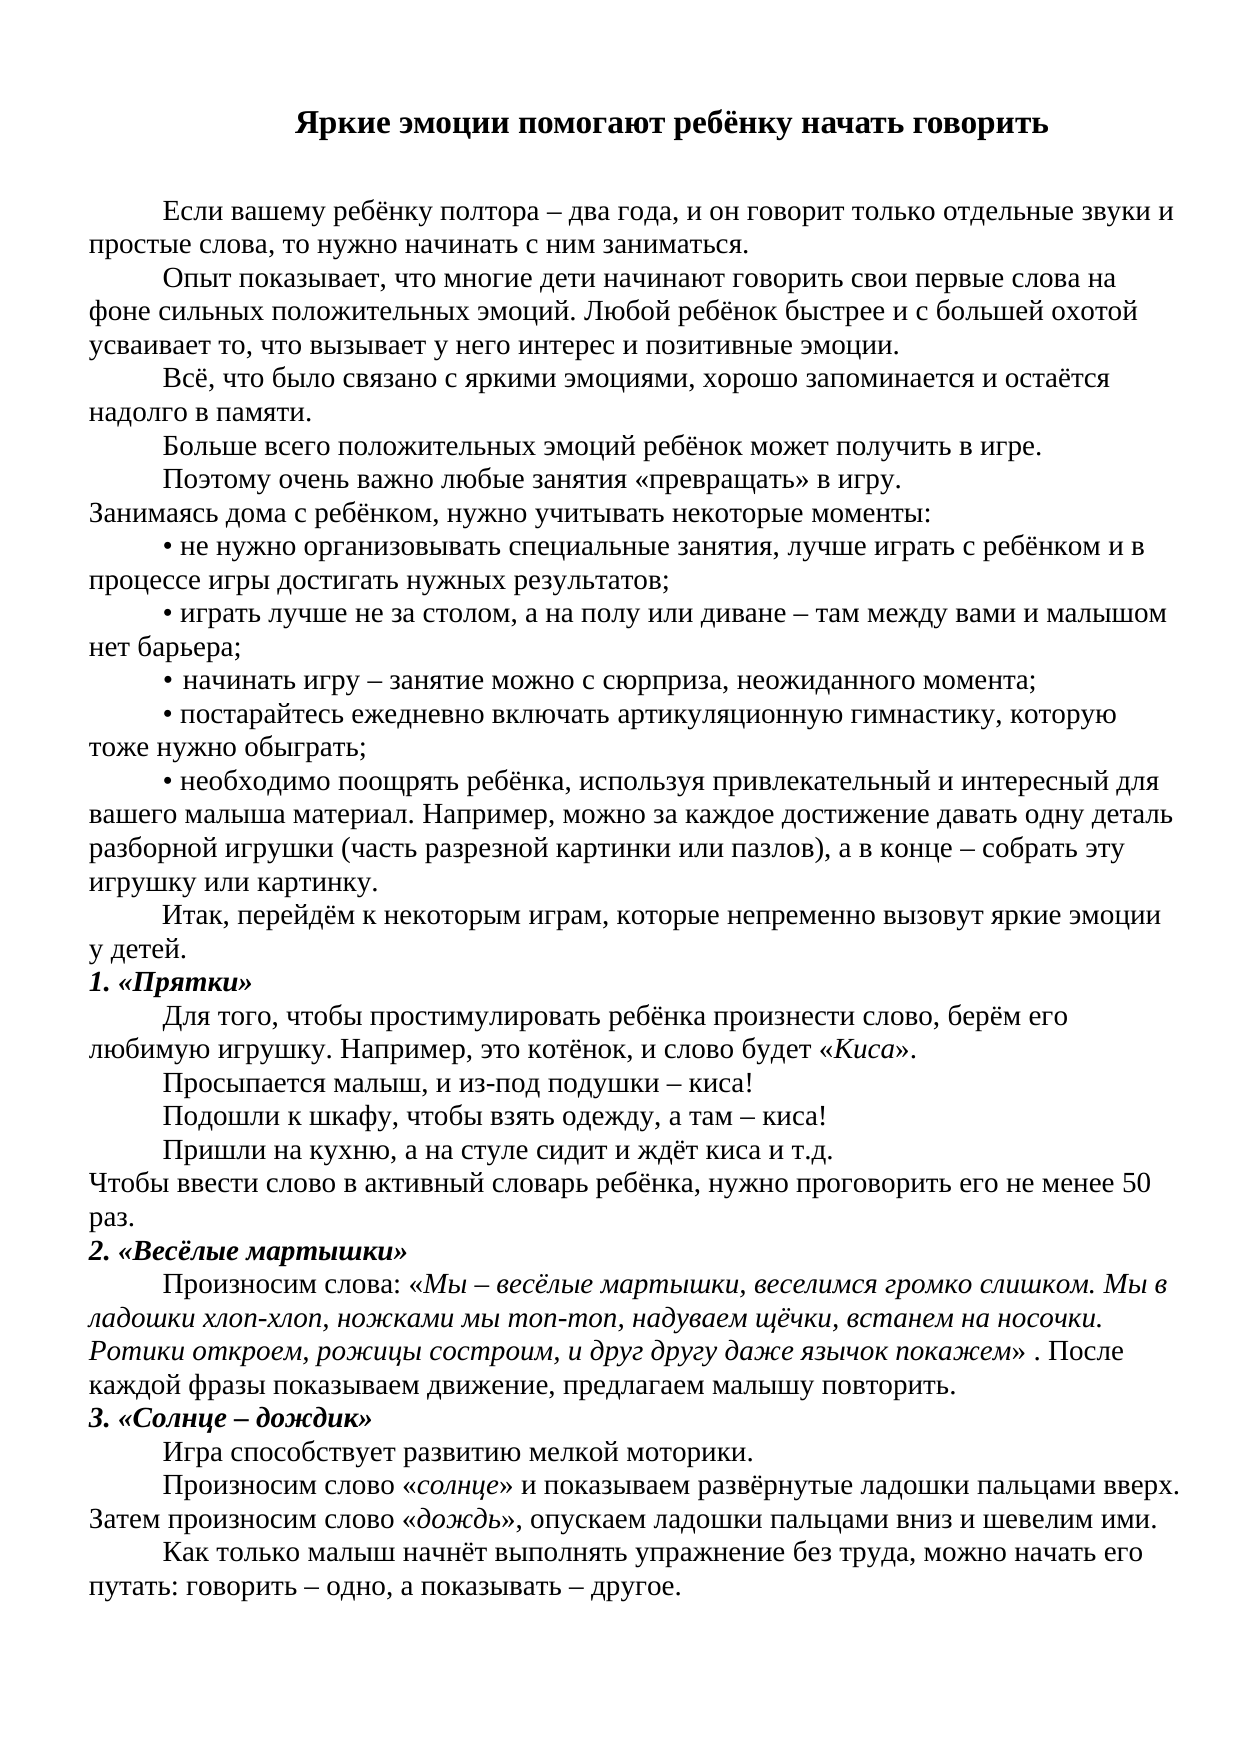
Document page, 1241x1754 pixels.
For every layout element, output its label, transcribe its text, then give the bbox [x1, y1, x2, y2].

text 2. «Весёлые мартышки» [89, 1233, 1181, 1266]
text Произносим слово «солнце» и показываем развёрнутые ладошки пальцами вверх. Затем произносим слово «дождь», опускаем ладошки пальцами вниз и шевелим ими. [89, 1467, 1181, 1534]
text • не нужно организовывать специальные занятия, лучше играть с ребёнком и в процессе игры достигать нужных результатов; [89, 528, 1181, 595]
text 3. «Солнце – дождик» [89, 1400, 1181, 1434]
text • начинать игру – занятие можно с сюрприза, неожиданного момента; [89, 662, 1181, 696]
text Чтобы ввести слово в активный словарь ребёнка, нужно проговорить его не менее 50 раз. [89, 1166, 1181, 1233]
text Яркие эмоции помогают ребёнку начать говорить [89, 102, 1181, 140]
text Игра способствует развитию мелкой моторики. [89, 1434, 1181, 1467]
text Просыпается малыш, и из-под подушки – киса! [89, 1065, 1181, 1098]
text Опыт показывает, что многие дети начинают говорить свои первые слова на фоне сильных положительных эмоций. Любой ребёнок быстрее и с большей охотой усваивает то, что вызывает у него интерес и позитивные эмоции. [89, 260, 1181, 361]
text Занимаясь дома с ребёнком, нужно учитывать некоторые моменты: [89, 495, 1181, 528]
text Для того, чтобы простимулировать ребёнка произнести слово, берём его любимую игрушку. Например, это котёнок, и слово будет «Киса». [89, 998, 1181, 1065]
text • необходимо поощрять ребёнка, используя привлекательный и интересный для вашего малыша материал. Например, можно за каждое достижение давать одну деталь разборной игрушки (часть разрезной картинки или пазлов), а в конце – собрать эту игрушку или картинку. [89, 763, 1181, 897]
text Если вашему ребёнку полтора – два года, и он говорит только отдельные звуки и простые слова, то нужно начинать с ним заниматься. [89, 193, 1181, 260]
text • играть лучше не за столом, а на полу или диване – там между вами и малышом нет барьера; [89, 595, 1181, 662]
text Пришли на кухню, а на стуле сидит и ждёт киса и т.д. [89, 1132, 1181, 1166]
text Всё, что было связано с яркими эмоциями, хорошо запоминается и остаётся надолго в памяти. [89, 361, 1181, 428]
text Как только малыш начнёт выполнять упражнение без труда, можно начать его путать: говорить – одно, а показывать – другое. [89, 1534, 1181, 1602]
text Итак, перейдём к некоторым играм, которые непременно вызовут яркие эмоции у детей. [89, 897, 1181, 964]
text Произносим слова: «Мы – весёлые мартышки, веселимся громко слишком. Мы в ладошки хлоп-хлоп, ножками мы топ-топ, надуваем щёчки, встанем на носочки. Ротики откроем, рожицы состроим, и друг другу даже язычок покажем» . После каждой фразы показываем движение, предлагаем малышу повторить. [89, 1266, 1181, 1400]
text Поэтому очень важно любые занятия «превращать» в игру. [89, 461, 1181, 495]
text 1. «Прятки» [89, 964, 1181, 998]
text Больше всего положительных эмоций ребёнок может получить в игре. [89, 428, 1181, 461]
text • постарайтесь ежедневно включать артикуляционную гимнастику, которую тоже нужно обыграть; [89, 696, 1181, 763]
text Подошли к шкафу, чтобы взять одежду, а там – киса! [89, 1098, 1181, 1132]
